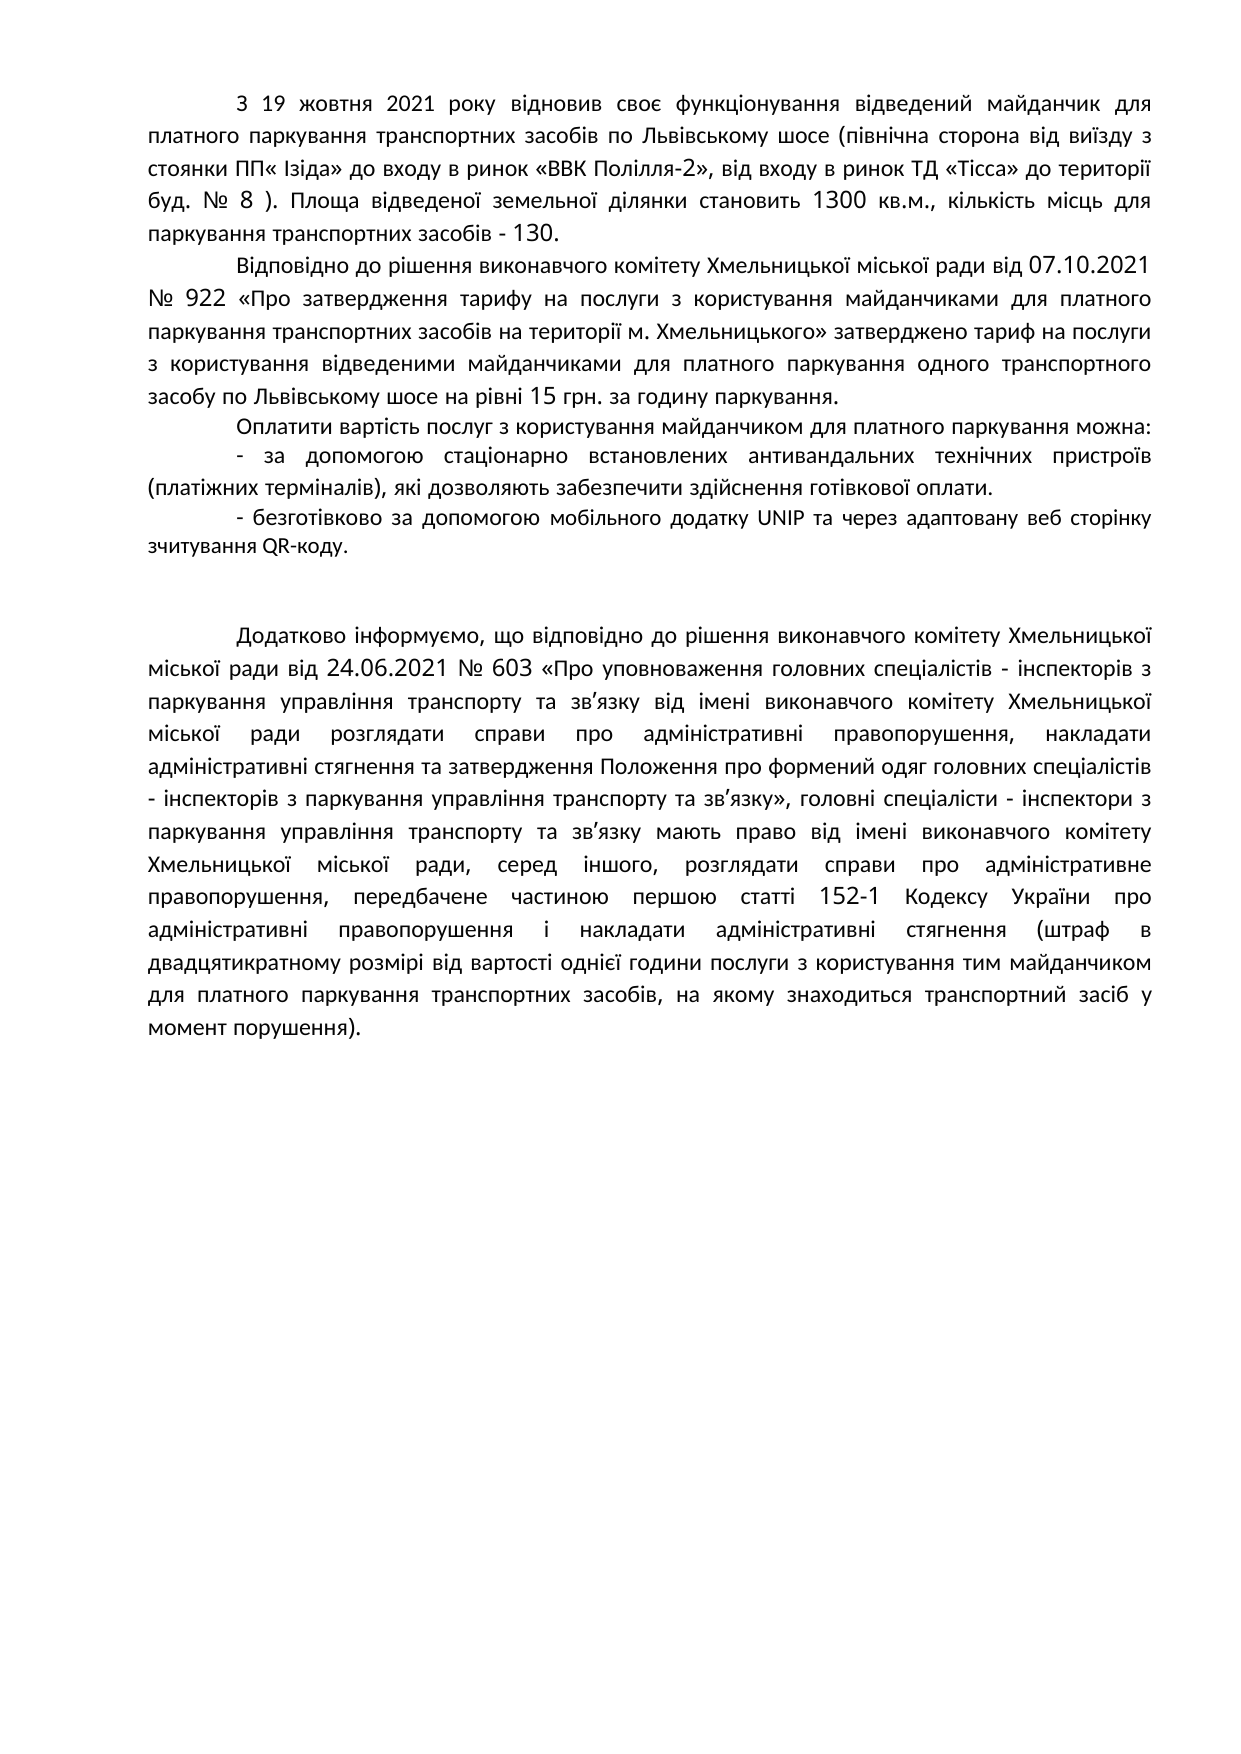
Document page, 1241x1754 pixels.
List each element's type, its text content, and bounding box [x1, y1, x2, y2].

text Додатково інформуємо, що відповідно до рішення виконавчого комітету Хмельницької міської ради від 24.06.2021 № 603 «Про уповноваження головних спеціалістів - інспекторів з паркування управління транспорту та зв’язку від імені виконавчого комітету Хмельницької міської ради розглядати справи про адміністративні правопорушення, накладати адміністративні стягнення та затвердження Положення про формений одяг головних спеціалістів - інспекторів з паркування управління транспорту та зв’язку», головні спеціалісти - інспектори з паркування управління транспорту та зв’язку мають право від імені виконавчого комітету Хмельницької міської ради, серед іншого, розглядати справи про адміністративне правопорушення, передбачене частиною першою статті 152-1 Кодексу України про адміністративні правопорушення і накладати адміністративні стягнення (штраф в двадцятикратному розмірі від вартості однієї години послуги з користування тим майданчиком для платного паркування транспортних засобів, на якому знаходиться транспортний засіб у момент порушення). [148, 618, 1152, 1042]
text Відповідно до рішення виконавчого комітету Хмельницької міської ради від 07.10.2021 № 922 «Про затвердження тарифу на послуги з користування майданчиками для платного паркування транспортних засобів на території м. Хмельницького» затверджено тариф на послуги з користування відведеними майданчиками для платного паркування одного транспортного засобу по Львівському шосе на рівні 15 грн. за годину паркування. [148, 248, 1152, 411]
text З 19 жовтня 2021 року відновив своє функціонування відведений майданчик для платного паркування транспортних засобів по Львівському шосе (північна сторона від виїзду з стоянки ПП« Ізіда» до входу в ринок «ВВК Полілля-2», від входу в ринок ТД «Тісса» до території буд. № 8 ). Площа відведеної земельної ділянки становить 1300 кв.м., кількість місць для паркування транспортних засобів - 130. [148, 88, 1152, 248]
text - за допомогою стаціонарно встановлених антивандальних технічних пристроїв (платіжних терміналів), які дозволяють забезпечити здійснення готівкової оплати. [148, 441, 1152, 502]
text - безготівково за допомогою мобільного додатку UNIP та через адаптовану веб сторінку зчитування QR-коду. [148, 502, 1152, 560]
text Оплатити вартість послуг з користування майданчиком для платного паркування можна: [148, 411, 1152, 441]
